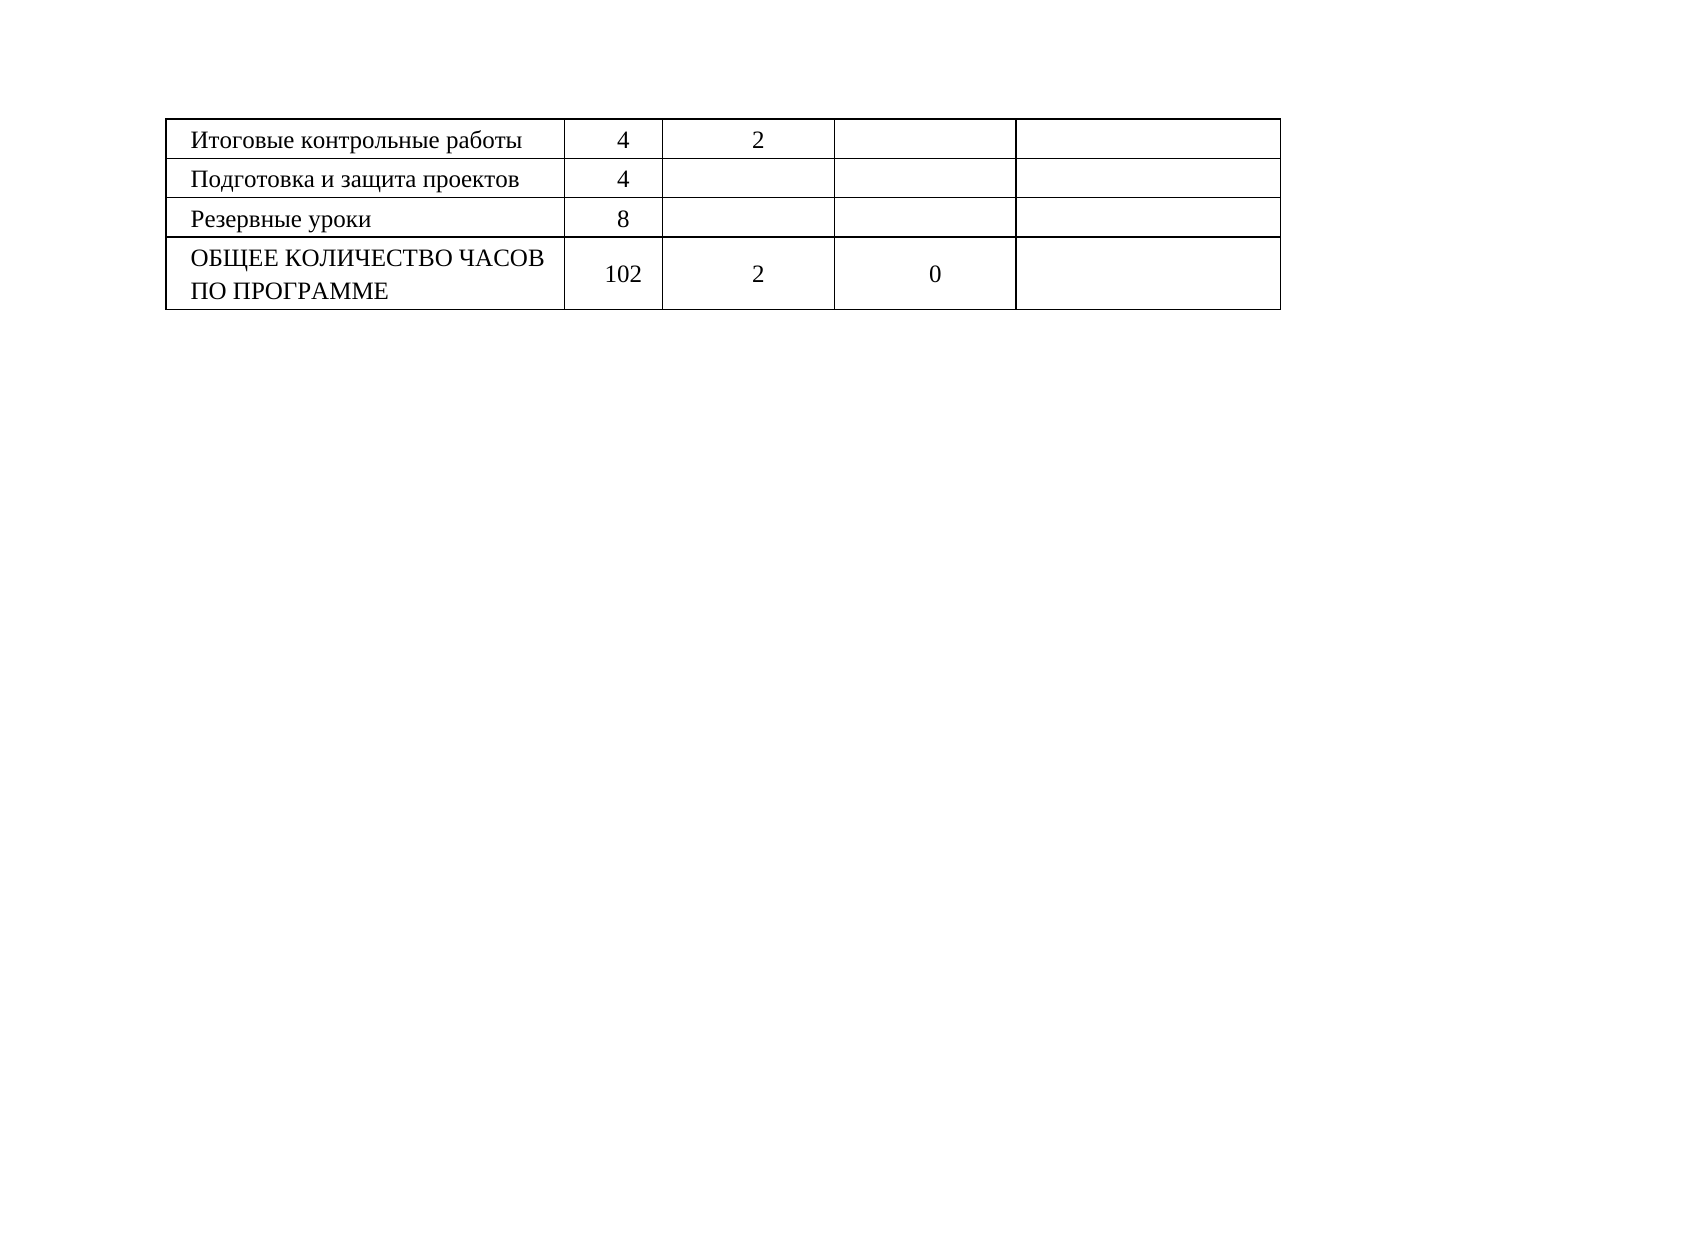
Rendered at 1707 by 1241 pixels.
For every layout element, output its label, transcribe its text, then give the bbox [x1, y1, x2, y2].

table_cell 8 [565, 198, 662, 236]
table_cell Подготовка и защита проектов [167, 159, 564, 197]
table_cell 2 [663, 238, 834, 309]
table_cell [1017, 120, 1280, 157]
table_cell 4 [565, 120, 662, 157]
table_cell Резервные уроки [167, 198, 564, 236]
table_cell [835, 120, 1015, 157]
table_cell [835, 159, 1015, 197]
table_cell [663, 159, 834, 197]
table_cell 4 [565, 159, 662, 197]
table_cell [1017, 238, 1280, 309]
table_cell 0 [835, 238, 1015, 309]
table_cell Итоговые контрольные работы [167, 120, 564, 157]
table_cell [835, 198, 1015, 236]
table_cell 102 [565, 238, 662, 309]
table_cell [1017, 198, 1280, 236]
table_cell [663, 198, 834, 236]
table_cell [1017, 159, 1280, 197]
table_cell ОБЩЕЕ КОЛИЧЕСТВО ЧАСОВ ПО ПРОГРАММЕ [167, 238, 564, 309]
table_cell 2 [663, 120, 834, 157]
